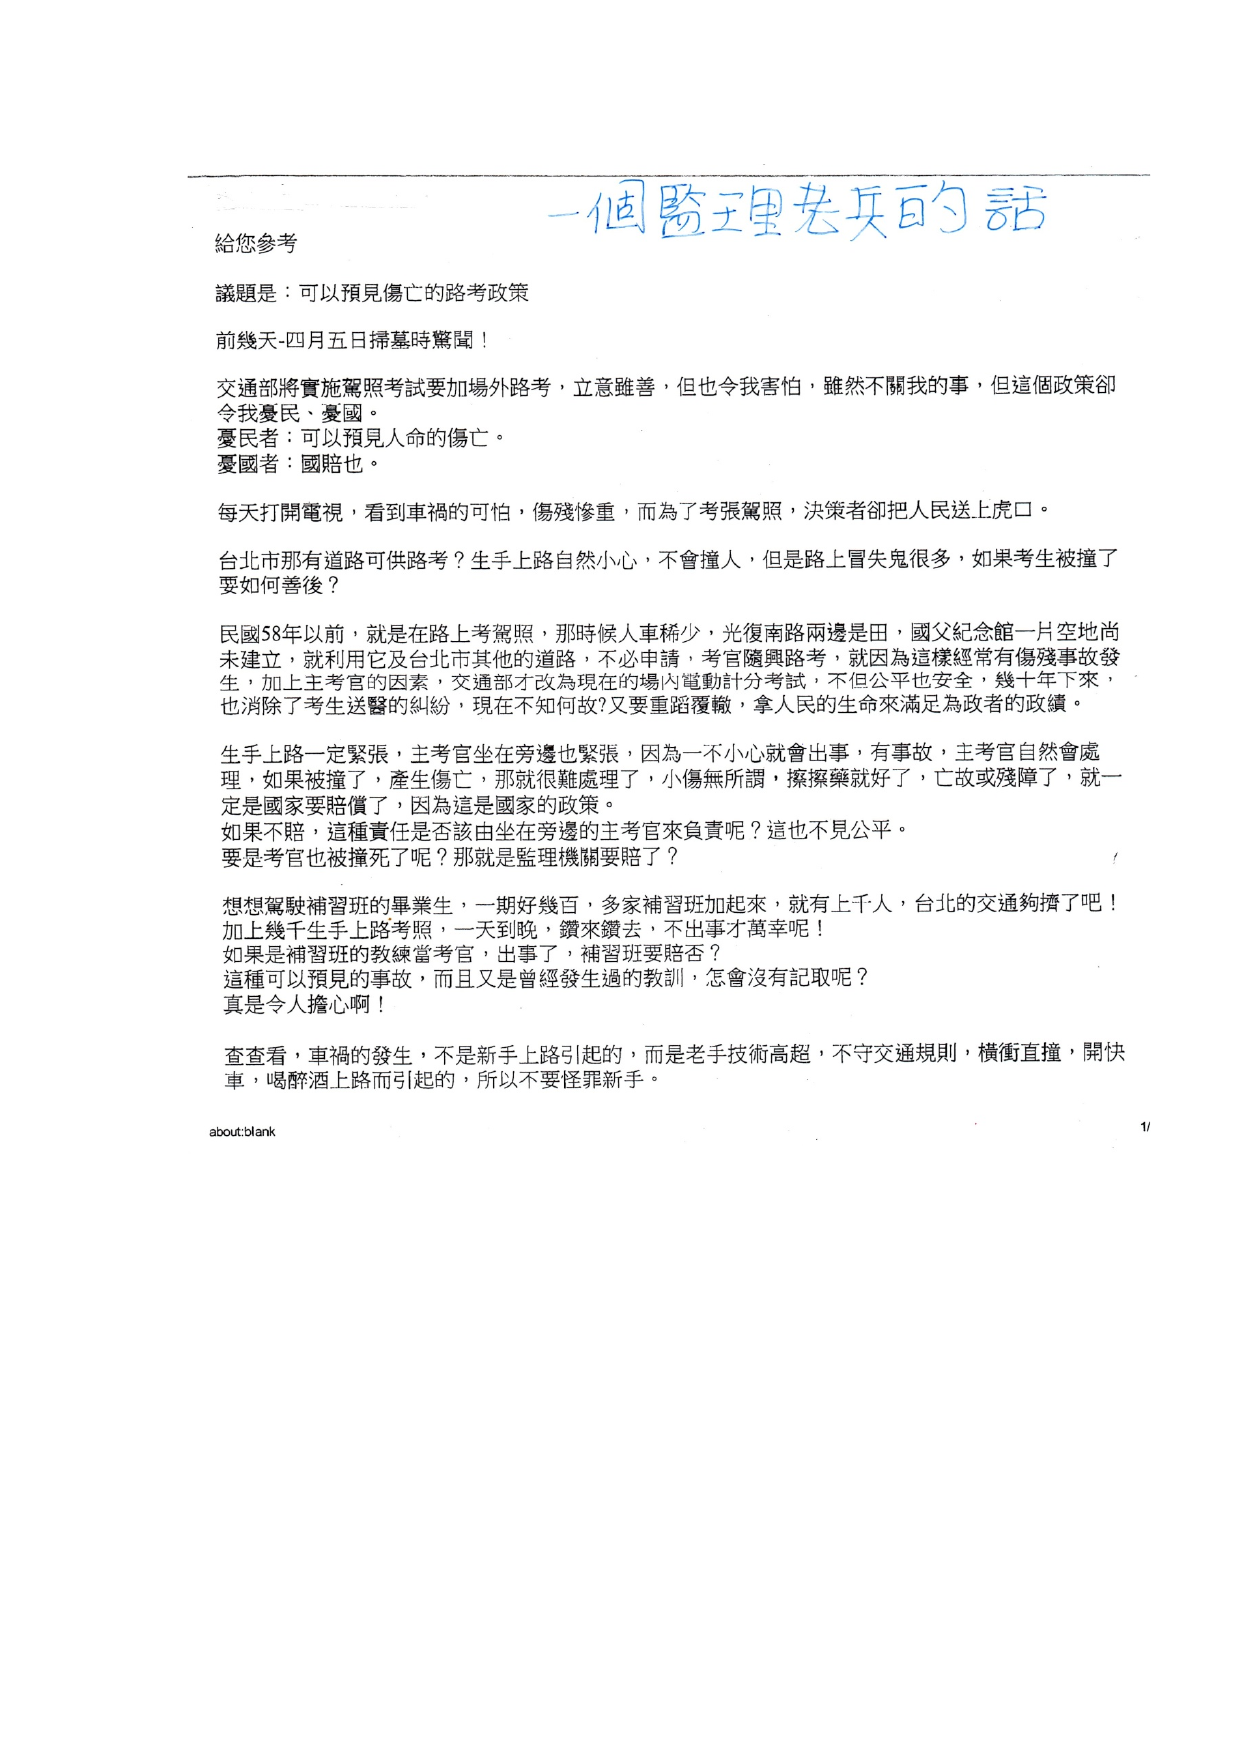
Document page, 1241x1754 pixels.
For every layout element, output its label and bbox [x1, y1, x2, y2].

picture [187, 164, 1151, 1154]
